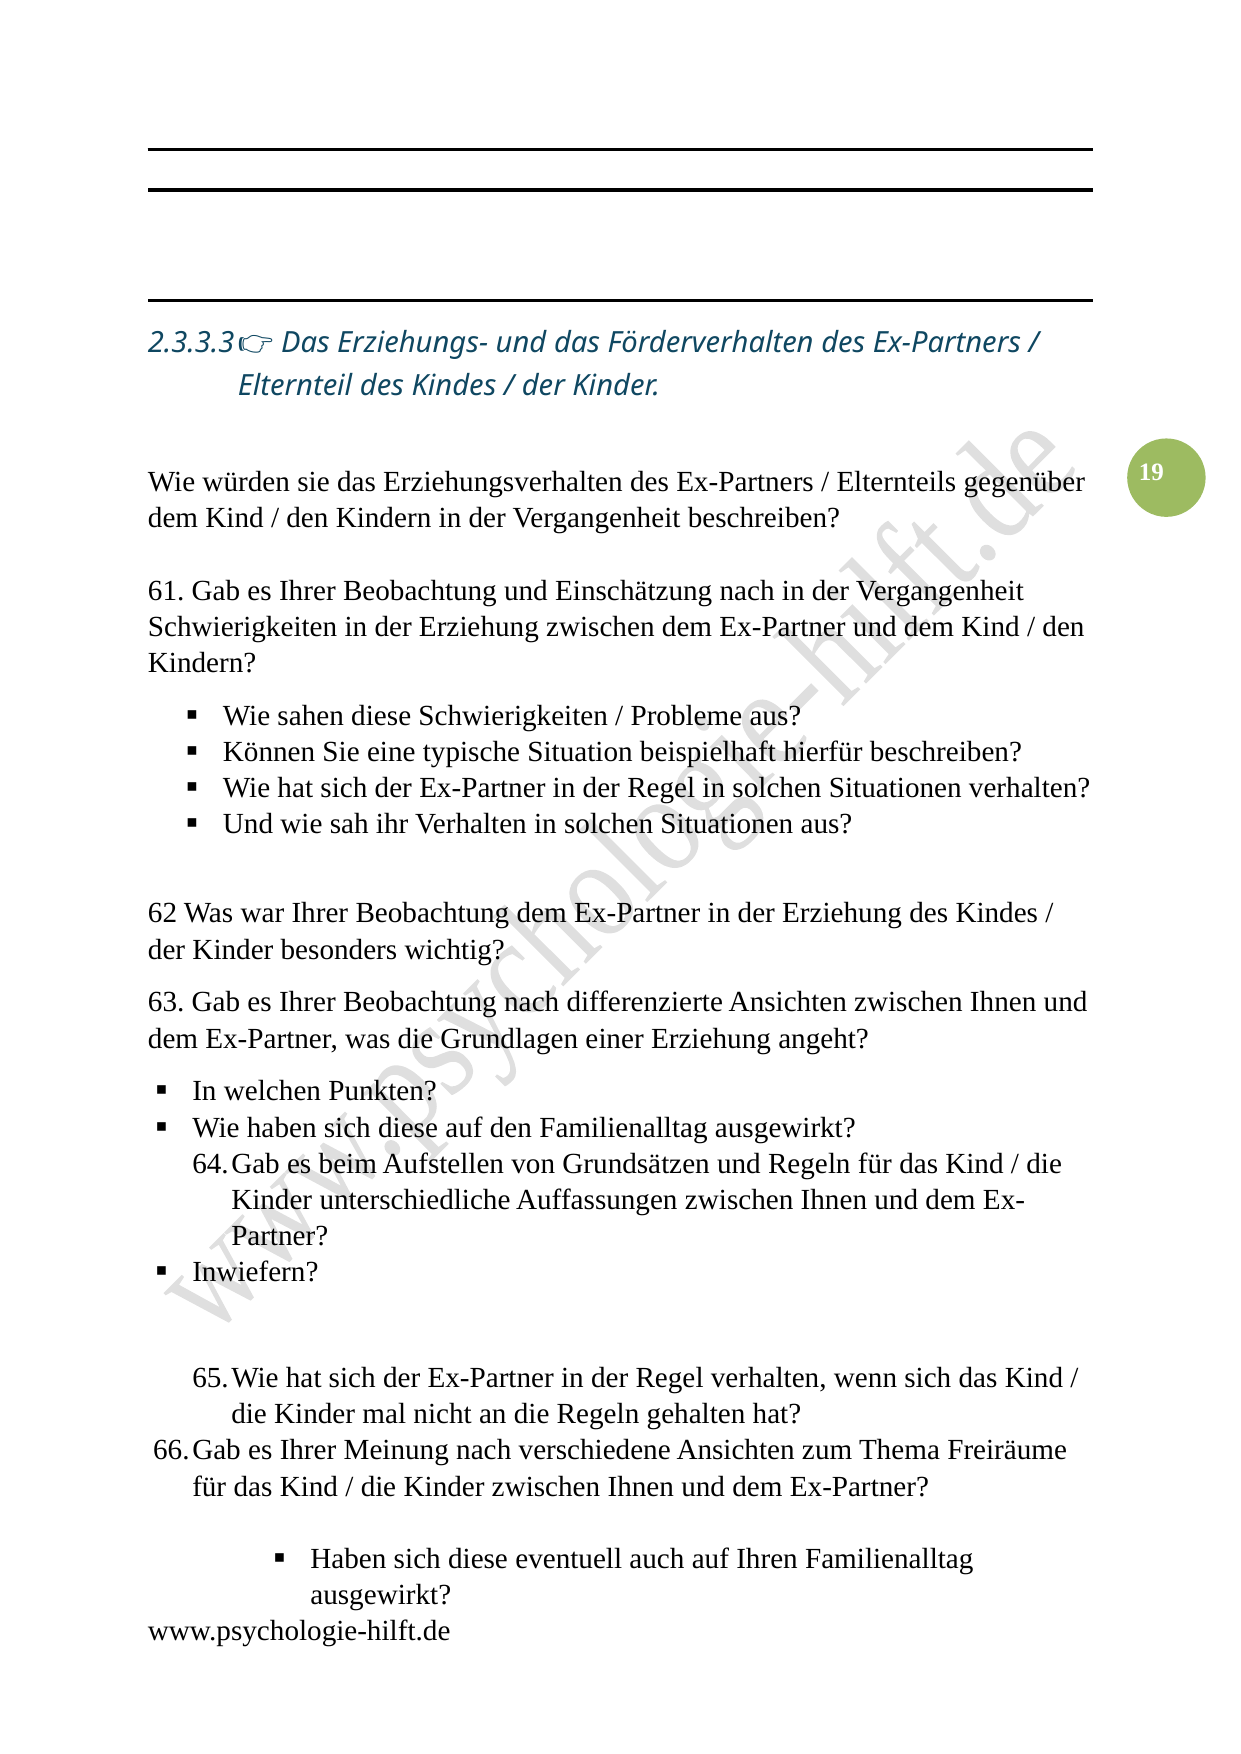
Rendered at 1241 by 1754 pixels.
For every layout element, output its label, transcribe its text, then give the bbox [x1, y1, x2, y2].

list Und wie sah ihr Verhalten in solchen Situationen aus? [185, 807, 1093, 876]
text Wie würden sie das Erziehungsverhalten des Ex-Partners / Elternteils gegenüber dem Kind / den Kindern in der Vergangenheit beschreiben? 61. Gab es Ihrer Beobachtung und Einschätzung nach in der Vergangenheit Schwierigkeiten in der Erziehung zwischen dem Ex-Partner und dem Kind / den Kindern? [148, 464, 1093, 678]
list Haben sich diese eventuell auch auf Ihren Familienalltag ausgewirkt? [273, 1541, 1093, 1611]
list Wie hat sich der Ex-Partner in der Regel in solchen Situationen verhalten? [185, 770, 1093, 804]
list Inwiefern? [154, 1254, 1093, 1288]
text 62 Was war Ihrer Beobachtung dem Ex-Partner in der Erziehung des Kindes / der Kinder besonders wichtig? [148, 896, 1093, 965]
list Wie sahen diese Schwierigkeiten / Probleme aus? [185, 698, 1093, 731]
text 63. Gab es Ihrer Beobachtung nach differenzierte Ansichten zwischen Ihnen und dem Ex-Partner, was die Grundlagen einer Erziehung angeht? [148, 984, 1093, 1054]
subtitle Das Erziehungs- und das Förderverhalten des Ex-Partners / Elternteil des Kindes / der Kinder. [148, 322, 1093, 404]
list Gab es beim Aufstellen von Grundsätzen und Regeln für das Kind / die Kinder unterschiedliche Auffassungen zwischen Ihnen und dem Ex-Partner? [192, 1146, 1093, 1252]
list Wie haben sich diese auf den Familienalltag ausgewirkt? [154, 1110, 1093, 1143]
list Gab es Ihrer Meinung nach verschiedene Ansichten zum Thema Freiräume für das Kind / die Kinder zwischen Ihnen und dem Ex-Partner? [153, 1432, 1093, 1502]
list Wie hat sich der Ex-Partner in der Regel verhalten, wenn sich das Kind / die Kinder mal nicht an die Regeln gehalten hat? [192, 1360, 1093, 1430]
list Können Sie eine typische Situation beispielhaft hierfür beschreiben? [185, 734, 1093, 768]
list In welchen Punkten? [154, 1073, 1093, 1107]
